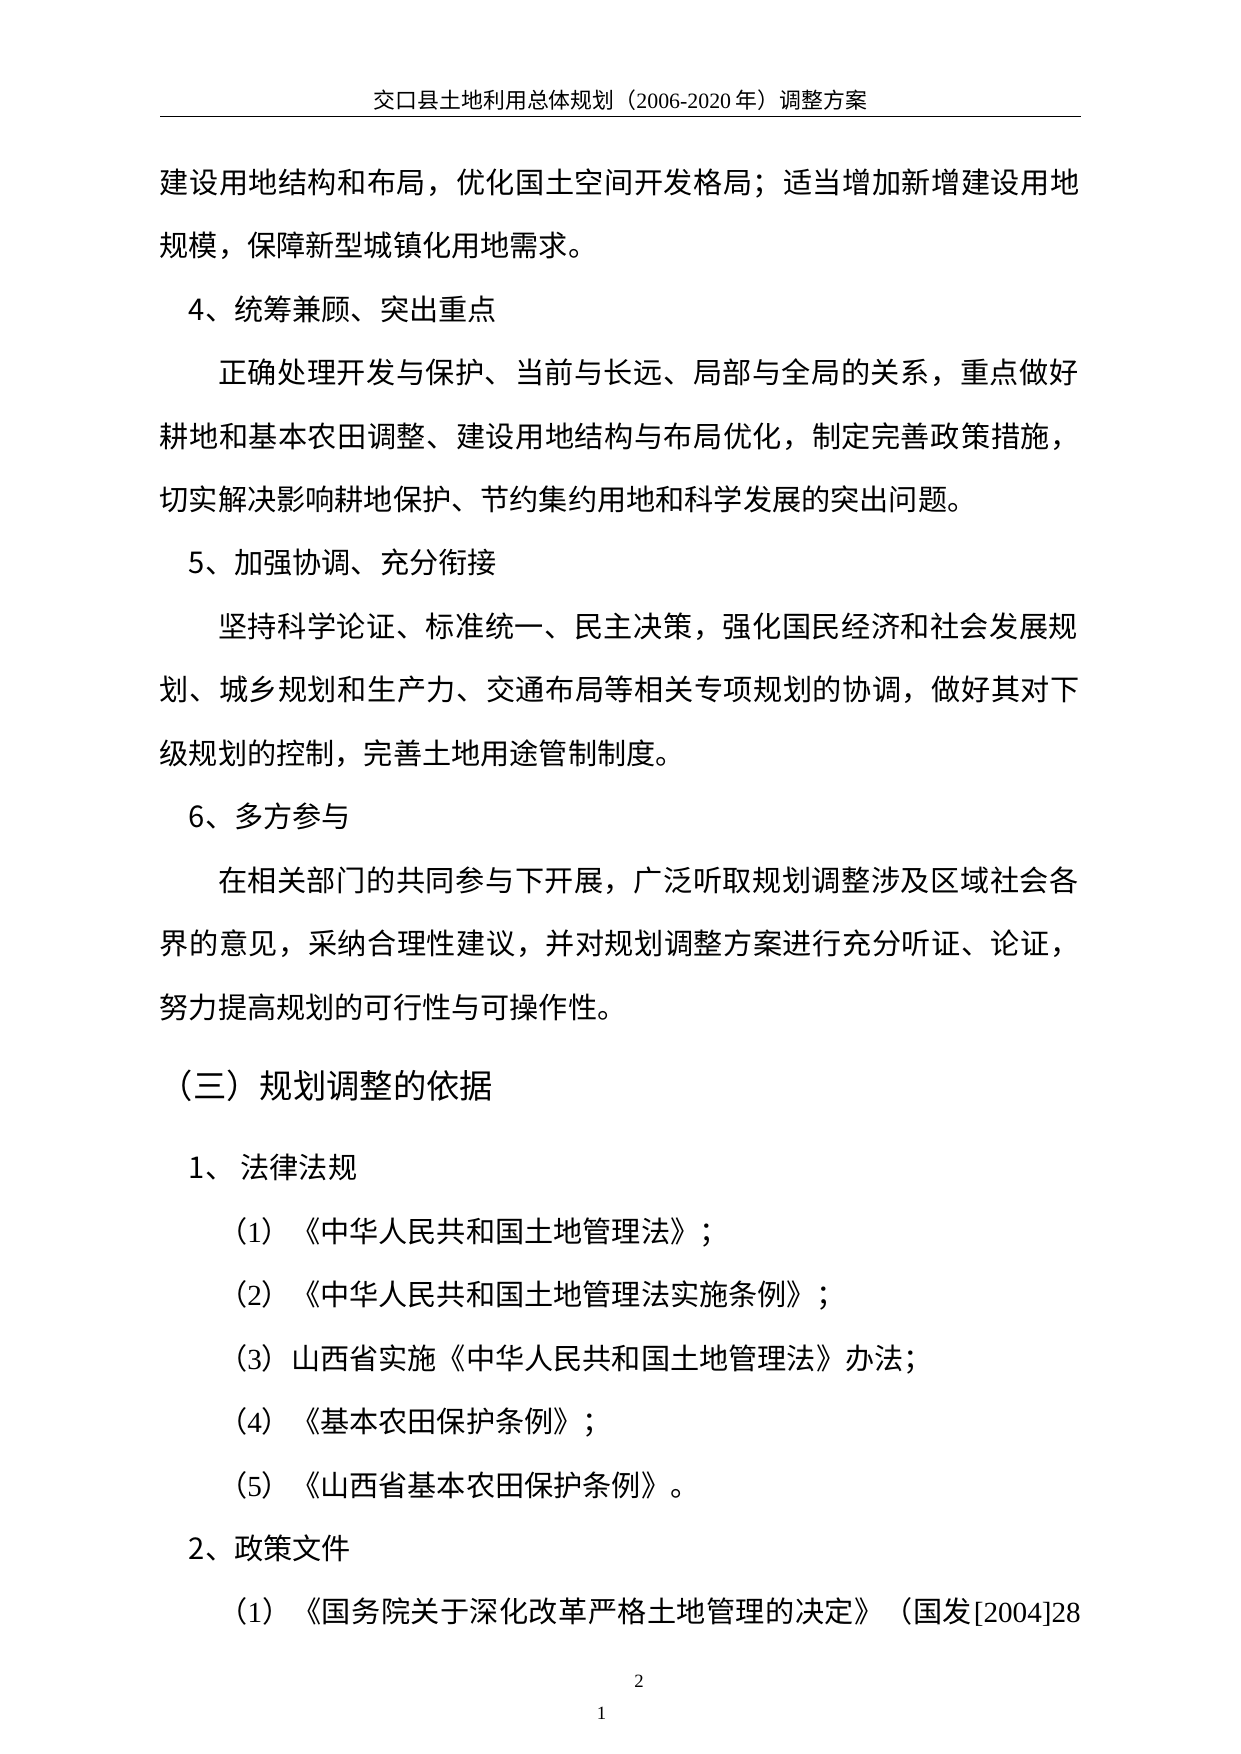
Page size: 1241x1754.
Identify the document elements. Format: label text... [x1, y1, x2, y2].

text 在相关部门的共同参与下开展，广泛听取规划调整涉及区域社会各界的意见，采纳合理性建议，并对规划调整方案进行充分听证、论证，努力提高规划的可行性与可操作性。 [159, 857, 1081, 1026]
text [159, 1589, 1081, 1631]
subtitle 5、加强协调、充分衔接 [159, 540, 1081, 582]
text （2）《中华人民共和国土地管理法实施条例》； [159, 1272, 1081, 1314]
text （1）《中华人民共和国土地管理法》； [159, 1208, 1081, 1251]
subtitle 4、统筹兼顾、突出重点 [159, 286, 1081, 329]
text （5）《山西省基本农田保护条例》。 [159, 1462, 1081, 1504]
subtitle 1、 法律法规 [159, 1145, 1081, 1187]
subtitle 2、政策文件 [159, 1526, 1081, 1568]
text （3）山西省实施《中华人民共和国土地管理法》办法； [159, 1335, 1081, 1377]
subtitle （三）规划调整的依据 [159, 1060, 1081, 1108]
text 坚持科学论证、标准统一、民主决策，强化国民经济和社会发展规划、城乡规划和生产力、交通布局等相关专项规划的协调，做好其对下级规划的控制，完善土地用途管制制度。 [159, 603, 1081, 773]
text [159, 159, 1081, 265]
text 正确处理开发与保护、当前与长远、局部与全局的关系，重点做好耕地和基本农田调整、建设用地结构与布局优化，制定完善政策措施，切实解决影响耕地保护、节约集约用地和科学发展的突出问题。 [159, 350, 1081, 519]
subtitle 6、多方参与 [159, 794, 1081, 836]
text （4）《基本农田保护条例》； [159, 1399, 1081, 1441]
